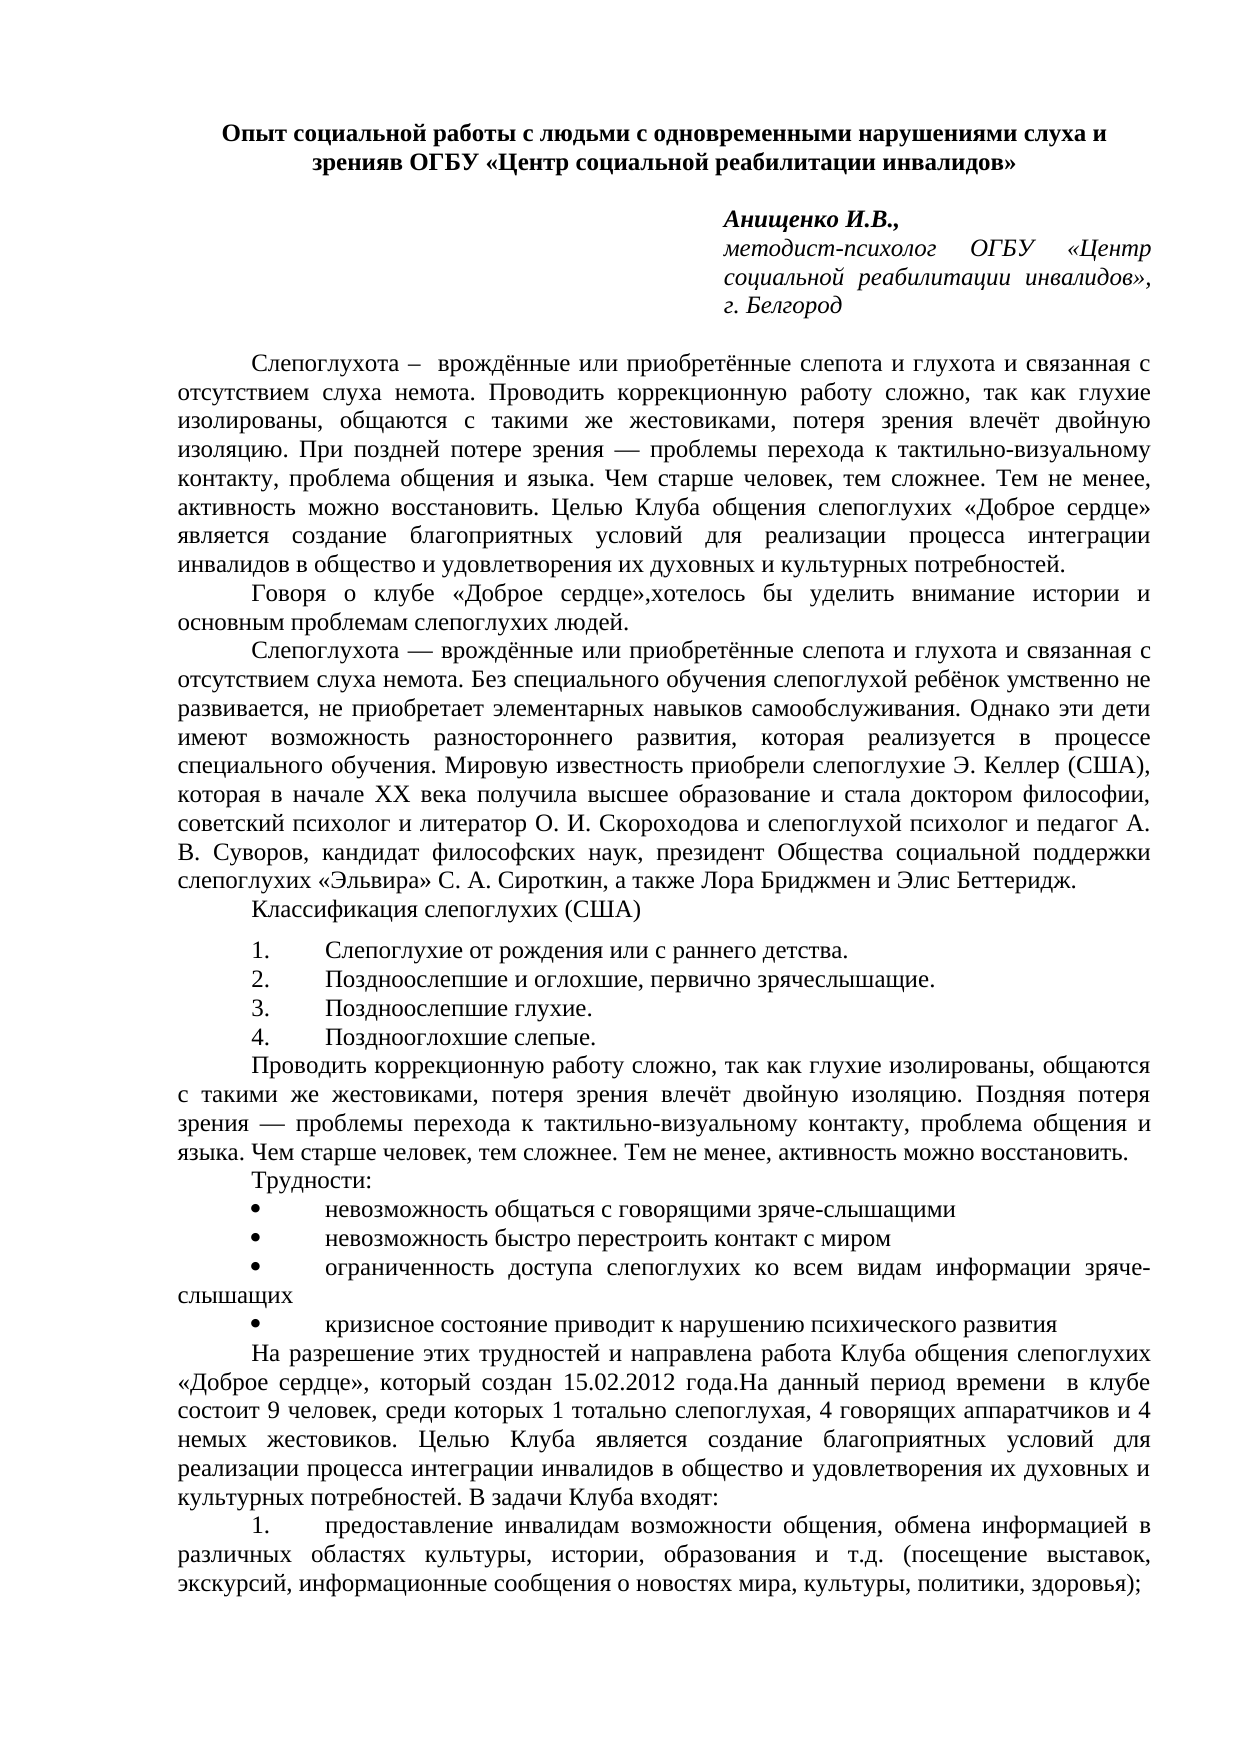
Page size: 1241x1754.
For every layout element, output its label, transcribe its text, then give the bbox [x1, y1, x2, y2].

text На разрешение этих трудностей и направлена работа Клуба общения слепоглухих «Доброе сердце», который создан 15.02.2012 года.На данный период времени в клубе состоит 9 человек, среди которых 1 тотально слепоглухая, 4 говорящих аппаратчиков и 4 немых жестовиков. Целью Клуба является создание благоприятных условий для реализации процесса интеграции инвалидов в общество и удовлетворения их духовных и культурных потребностей. В задачи Клуба входят: [177, 1338, 1152, 1511]
list ограниченность доступа слепоглухих ко всем видам информации зряче-слышащих [177, 1252, 1152, 1309]
text методист-психолог ОГБУ «Центр социальной реабилитации инвалидов», г. Белгород [723, 233, 1152, 319]
text Слепоглухота — врождённые или приобретённые слепота и глухота и связанная с отсутствием слуха немота. Без специального обучения слепоглухой ребёнок умственно не развивается, не приобретает элементарных навыков самообслуживания. Однако эти дети имеют возможность разностороннего развития, которая реализуется в процессе специального обучения. Мировую известность приобрели слепоглухие Э. Келлер (США), которая в начале XX века получила высшее образование и стала доктором философии, советский психолог и литератор О. И. Скороходова и слепоглухой психолог и педагог А. В. Суворов, кандидат философских наук, президент Общества социальной поддержки слепоглухих «Эльвира» С. А. Сироткин, а также Лора Бриджмен и Элис Беттеридж. [177, 636, 1152, 894]
list кризисное состояние приводит к нарушению психического развития [177, 1309, 1152, 1338]
list невозможность общаться с говорящими зряче-слышащими [177, 1194, 1152, 1223]
list Поздноослепшие глухие. [177, 993, 1152, 1022]
text Опыт социальной работы с людьми с одновременными нарушениями слуха и зренияв ОГБУ «Центр социальной реабилитации инвалидов» [177, 118, 1152, 176]
text Проводить коррекционную работу сложно, так как глухие изолированы, общаются с такими же жестовиками, потеря зрения влечёт двойную изоляцию. Поздняя потеря зрения — проблемы перехода к тактильно-визуальному контакту, проблема общения и языка. Чем старше человек, тем сложнее. Тем не менее, активность можно восстановить. [177, 1051, 1152, 1166]
text Говоря о клубе «Доброе сердце»,хотелось бы уделить внимание истории и основным проблемам слепоглухих людей. [177, 578, 1152, 636]
list Поздноослепшие и оглохшие, первично зрячеслышащие. [177, 964, 1152, 993]
text Классификация слепоглухих (США) [177, 894, 1152, 923]
text Трудности: [177, 1166, 1152, 1194]
list невозможность быстро перестроить контакт с миром [177, 1223, 1152, 1252]
list предоставление инвалидам возможности общения, обмена информацией в различных областях культуры, истории, образования и т.д. (посещение выставок, экскурсий, информационные сообщения о новостях мира, культуры, политики, здоровья); [177, 1511, 1152, 1597]
list Слепоглухие от рождения или с раннего детства. [177, 936, 1152, 964]
text Анищенко И.В., [723, 204, 1152, 233]
text Слепоглухота – врождённые или приобретённые слепота и глухота и связанная с отсутствием слуха немота. Проводить коррекционную работу сложно, так как глухие изолированы, общаются с такими же жестовиками, потеря зрения влечёт двойную изоляцию. При поздней потере зрения — проблемы перехода к тактильно-визуальному контакту, проблема общения и языка. Чем старше человек, тем сложнее. Тем не менее, активность можно восстановить. Целью Клуба общения слепоглухих «Доброе сердце» является создание благоприятных условий для реализации процесса интеграции инвалидов в общество и удовлетворения их духовных и культурных потребностей. [177, 348, 1152, 578]
list Позднооглохшие слепые. [177, 1022, 1152, 1051]
